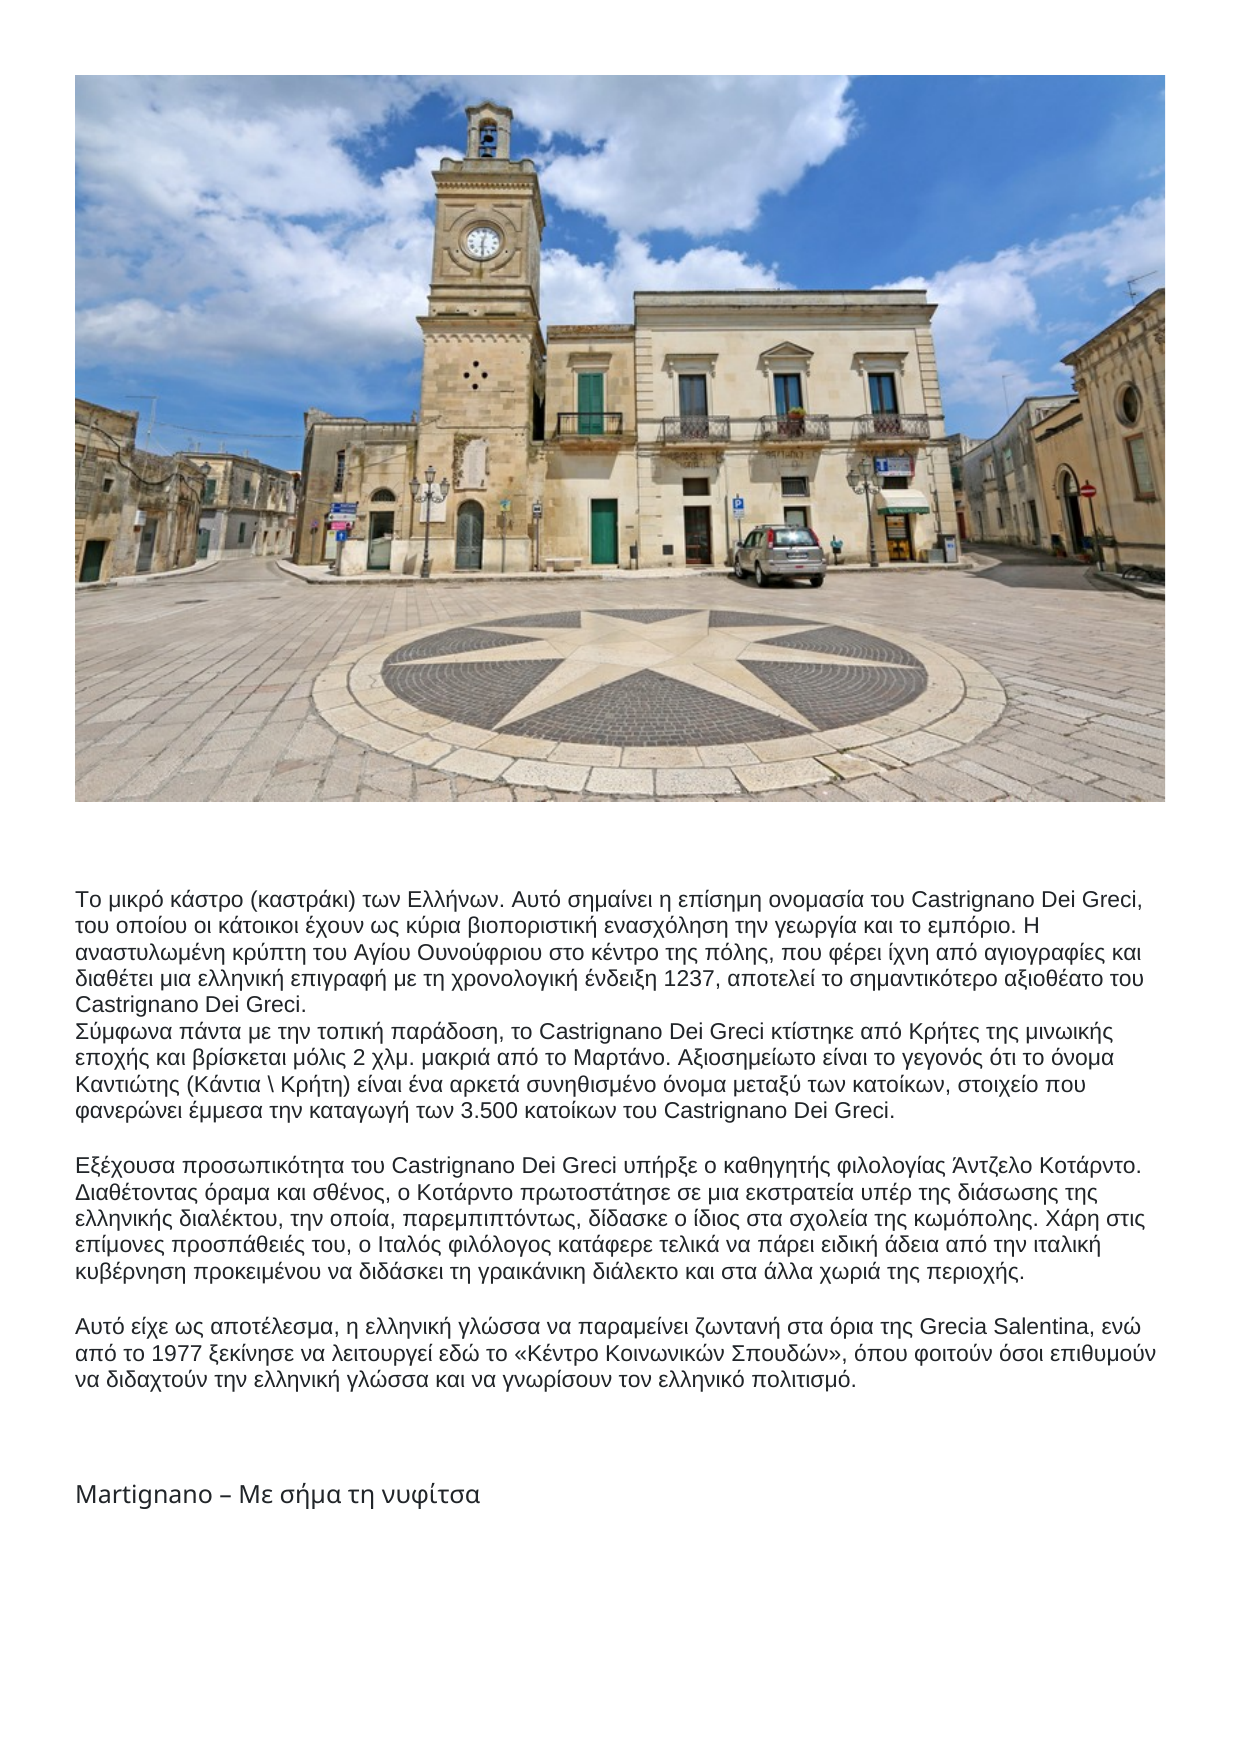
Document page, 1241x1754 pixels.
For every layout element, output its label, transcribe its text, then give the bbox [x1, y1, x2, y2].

picture [75, 75, 1166, 802]
text Martignano – Με σήμα τη νυφίτσα [75, 1477, 1165, 1511]
text Εξέχουσα προσωπικότητα του Castrignano Dei Greci υπήρξε ο καθηγητής φιλολογίας Άντζελο Κοτάρντο. Διαθέτοντας όραμα και σθένος, ο Κοτάρντο πρωτοστάτησε σε μια εκστρατεία υπέρ της διάσωσης της ελληνικής διαλέκτου, την οποία, παρεμπιπτόντως, δίδασκε ο ίδιος στα σχολεία της κωμόπολης. Χάρη στις επίμονες προσπάθειές του, ο Ιταλός φιλόλογος κατάφερε τελικά να πάρει ειδική άδεια από την ιταλική κυβέρνηση προκειμένου να διδάσκει τη γραικάνικη διάλεκτο και στα άλλα χωριά της περιοχής. [75, 1152, 1165, 1284]
text Το μικρό κάστρο (καστράκι) των Ελλήνων. Αυτό σημαίνει η επίσημη ονομασία του Castrignano Dei Greci, του οποίου οι κάτοικοι έχουν ως κύρια βιοποριστική ενασχόληση την γεωργία και το εμπόριο. Η αναστυλωμένη κρύπτη του Αγίου Ουνούφριου στο κέντρο της πόλης, που φέρει ίχνη από αγιογραφίες και διαθέτει μια ελληνική επιγραφή με τη χρονολογική ένδειξη 1237, αποτελεί το σημαντικότερο αξιοθέατο του Castrignano Dei Greci. Σύμφωνα πάντα με την τοπική παράδοση, το Castrignano Dei Greci κτίστηκε από Κρήτες της μινωικής εποχής και βρίσκεται μόλις 2 χλμ. μακριά από το Μαρτάνο. Αξιοσημείωτο είναι το γεγονός ότι το όνομα Καντιώτης (Κάντια \ Κρήτη) είναι ένα αρκετά συνηθισμένο όνομα μεταξύ των κατοίκων, στοιχείο που φανερώνει έμμεσα την καταγωγή των 3.500 κατοίκων του Castrignano Dei Greci. [75, 886, 1165, 1123]
text Αυτό είχε ως αποτέλεσμα, η ελληνική γλώσσα να παραμείνει ζωντανή στα όρια της Grecia Salentina, ενώ από το 1977 ξεκίνησε να λειτουργεί εδώ το «Κέντρο Κοινωνικών Σπουδών», όπου φοιτούν όσοι επιθυμούν να διδαχτούν την ελληνική γλώσσα και να γνωρίσουν τον ελληνικό πολιτισμό. [75, 1313, 1165, 1392]
